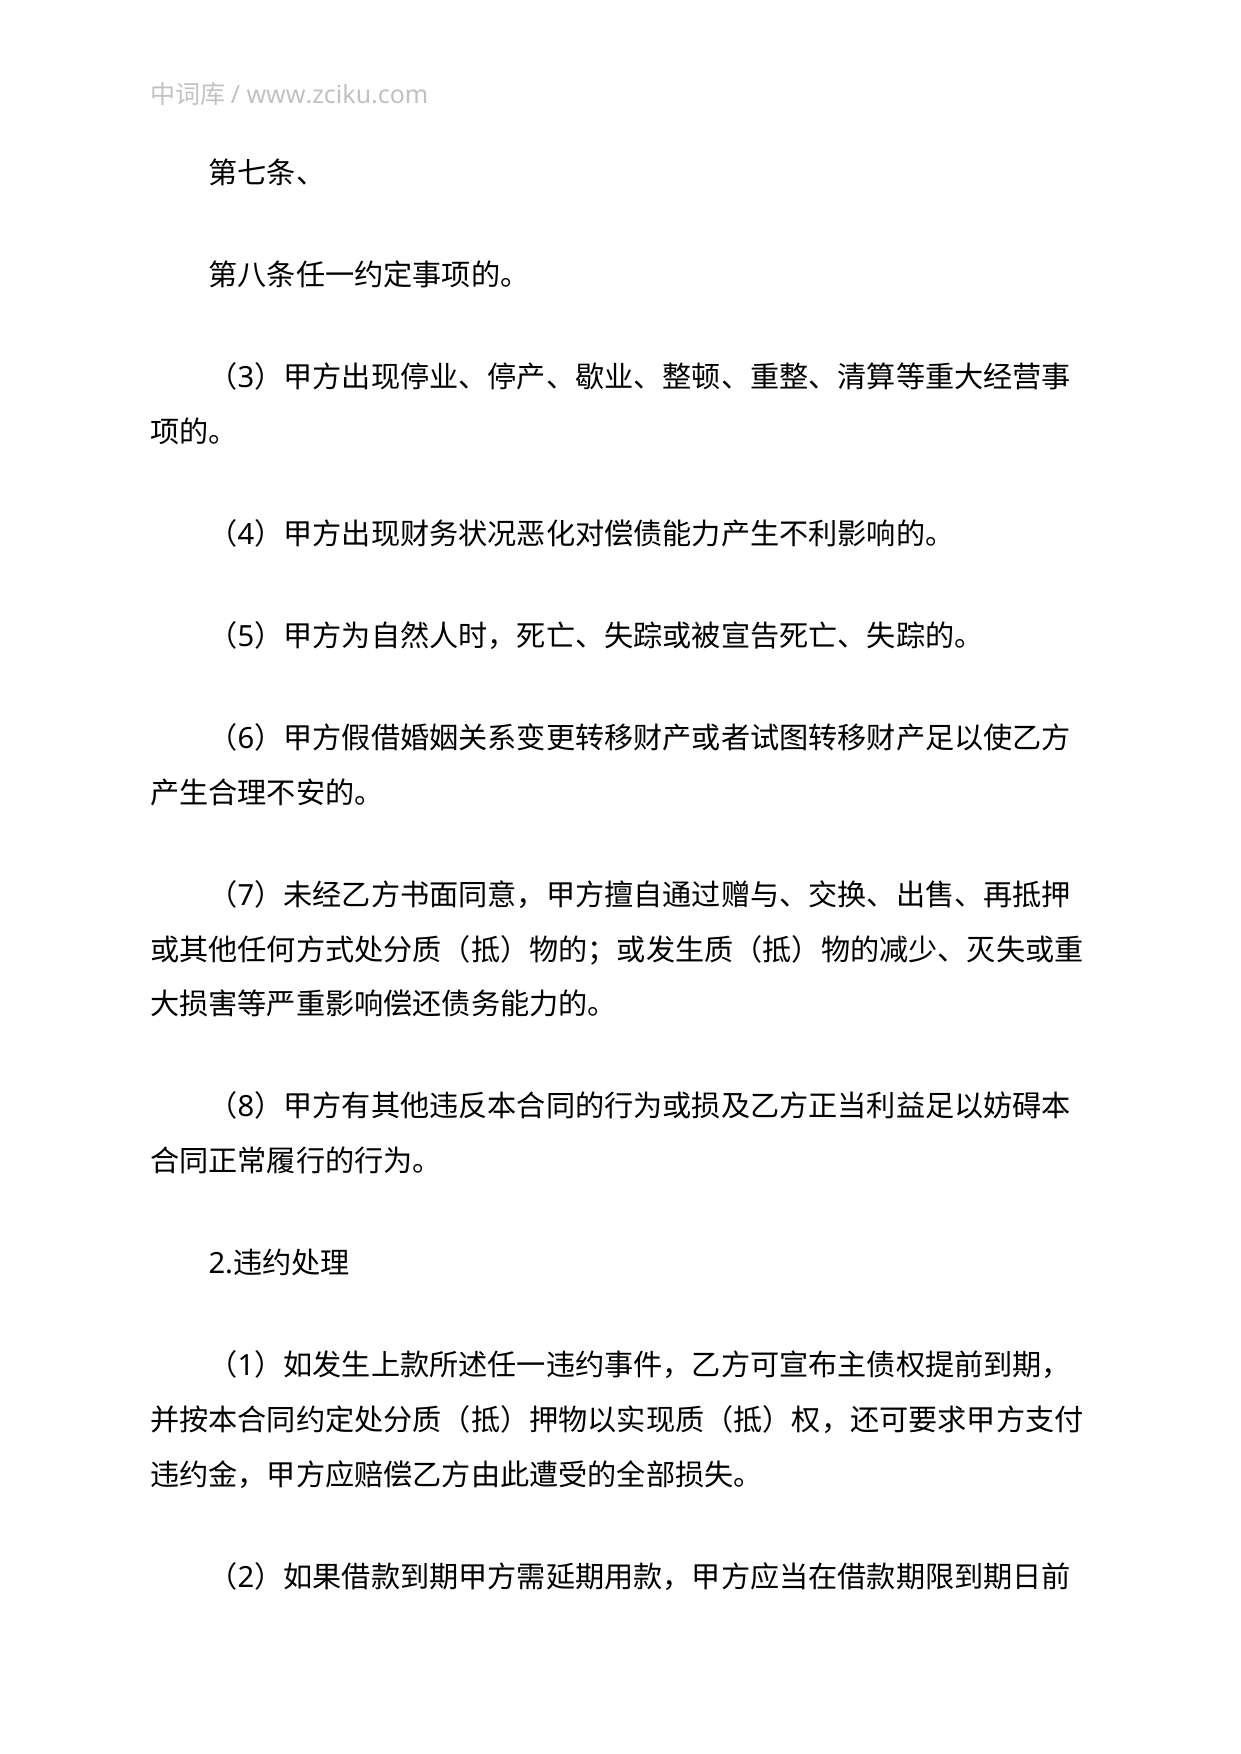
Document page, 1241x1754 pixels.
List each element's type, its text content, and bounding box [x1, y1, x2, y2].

text （7）未经乙方书面同意，甲方擅自通过赠与、交换、出售、再抵押或其他任何方式处分质（抵）物的；或发生质（抵）物的减少、灭失或重大损害等严重影响偿还债务能力的。 [150, 871, 1090, 1023]
text 第七条、 [150, 150, 1090, 192]
text （6）甲方假借婚姻关系变更转移财产或者试图转移财产足以使乙方产生合理不安的。 [150, 714, 1090, 812]
text （5）甲方为自然人时，死亡、失踪或被宣告死亡、失踪的。 [150, 612, 1090, 655]
text （4）甲方出现财务状况恶化对偿债能力产生不利影响的。 [150, 510, 1090, 553]
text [150, 1553, 1090, 1596]
text （1）如发生上款所述任一违约事件，乙方可宣布主债权提前到期，并按本合同约定处分质（抵）押物以实现质（抵）权，还可要求甲方支付违约金，甲方应赔偿乙方由此遭受的全部损失。 [150, 1341, 1090, 1494]
text 第八条任一约定事项的。 [150, 252, 1090, 294]
text 2.违约处理 [150, 1239, 1090, 1282]
text （3）甲方出现停业、停产、歇业、整顿、重整、清算等重大经营事项的。 [150, 353, 1090, 451]
text （8）甲方有其他违反本合同的行为或损及乙方正当利益足以妨碍本合同正常履行的行为。 [150, 1083, 1090, 1180]
